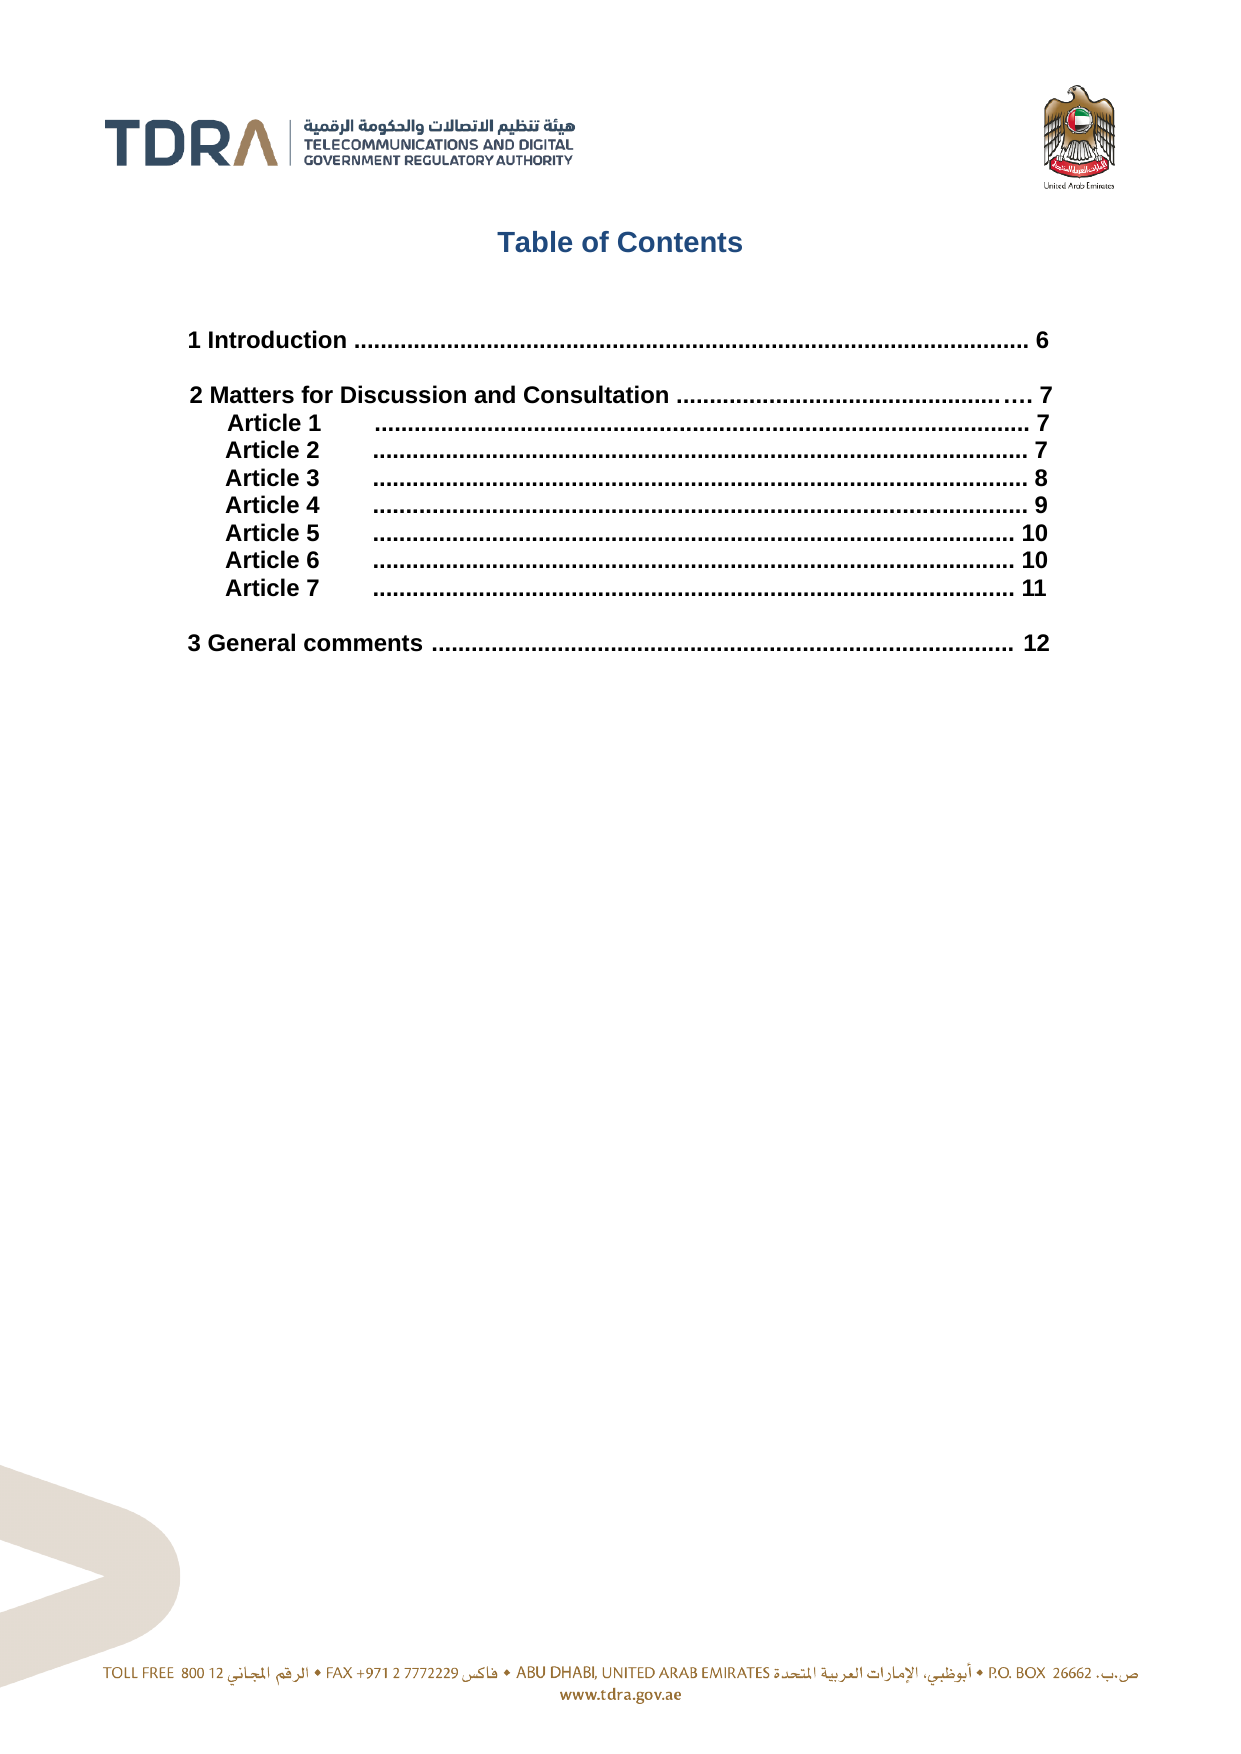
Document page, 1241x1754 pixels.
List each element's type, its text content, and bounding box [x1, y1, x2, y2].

text Article 7 ................................................................................................. 11 [225, 574, 1053, 602]
text 3 General comments ........................................................................................ 12 [187, 629, 1053, 657]
text Article 5 ................................................................................................. 10 [225, 519, 1053, 546]
picture [58, 80, 425, 200]
text 2 Matters for Discussion and Consultation .................................................…. 7 [187, 381, 1053, 408]
text Article 2 ................................................................................................... 7 [225, 436, 1053, 464]
text 1 Introduction ...................................................................................................... 6 [187, 326, 1053, 353]
picture [0, 1366, 1191, 1754]
text Article 3 ................................................................................................... 8 [225, 464, 1053, 491]
text Article 6 ................................................................................................. 10 [225, 546, 1053, 574]
picture [1010, 59, 1149, 214]
text Table of Contents [187, 225, 1053, 258]
text Article 4 ................................................................................................... 9 [225, 491, 1053, 519]
text Article 1 ................................................................................................... 7 [225, 408, 1053, 436]
